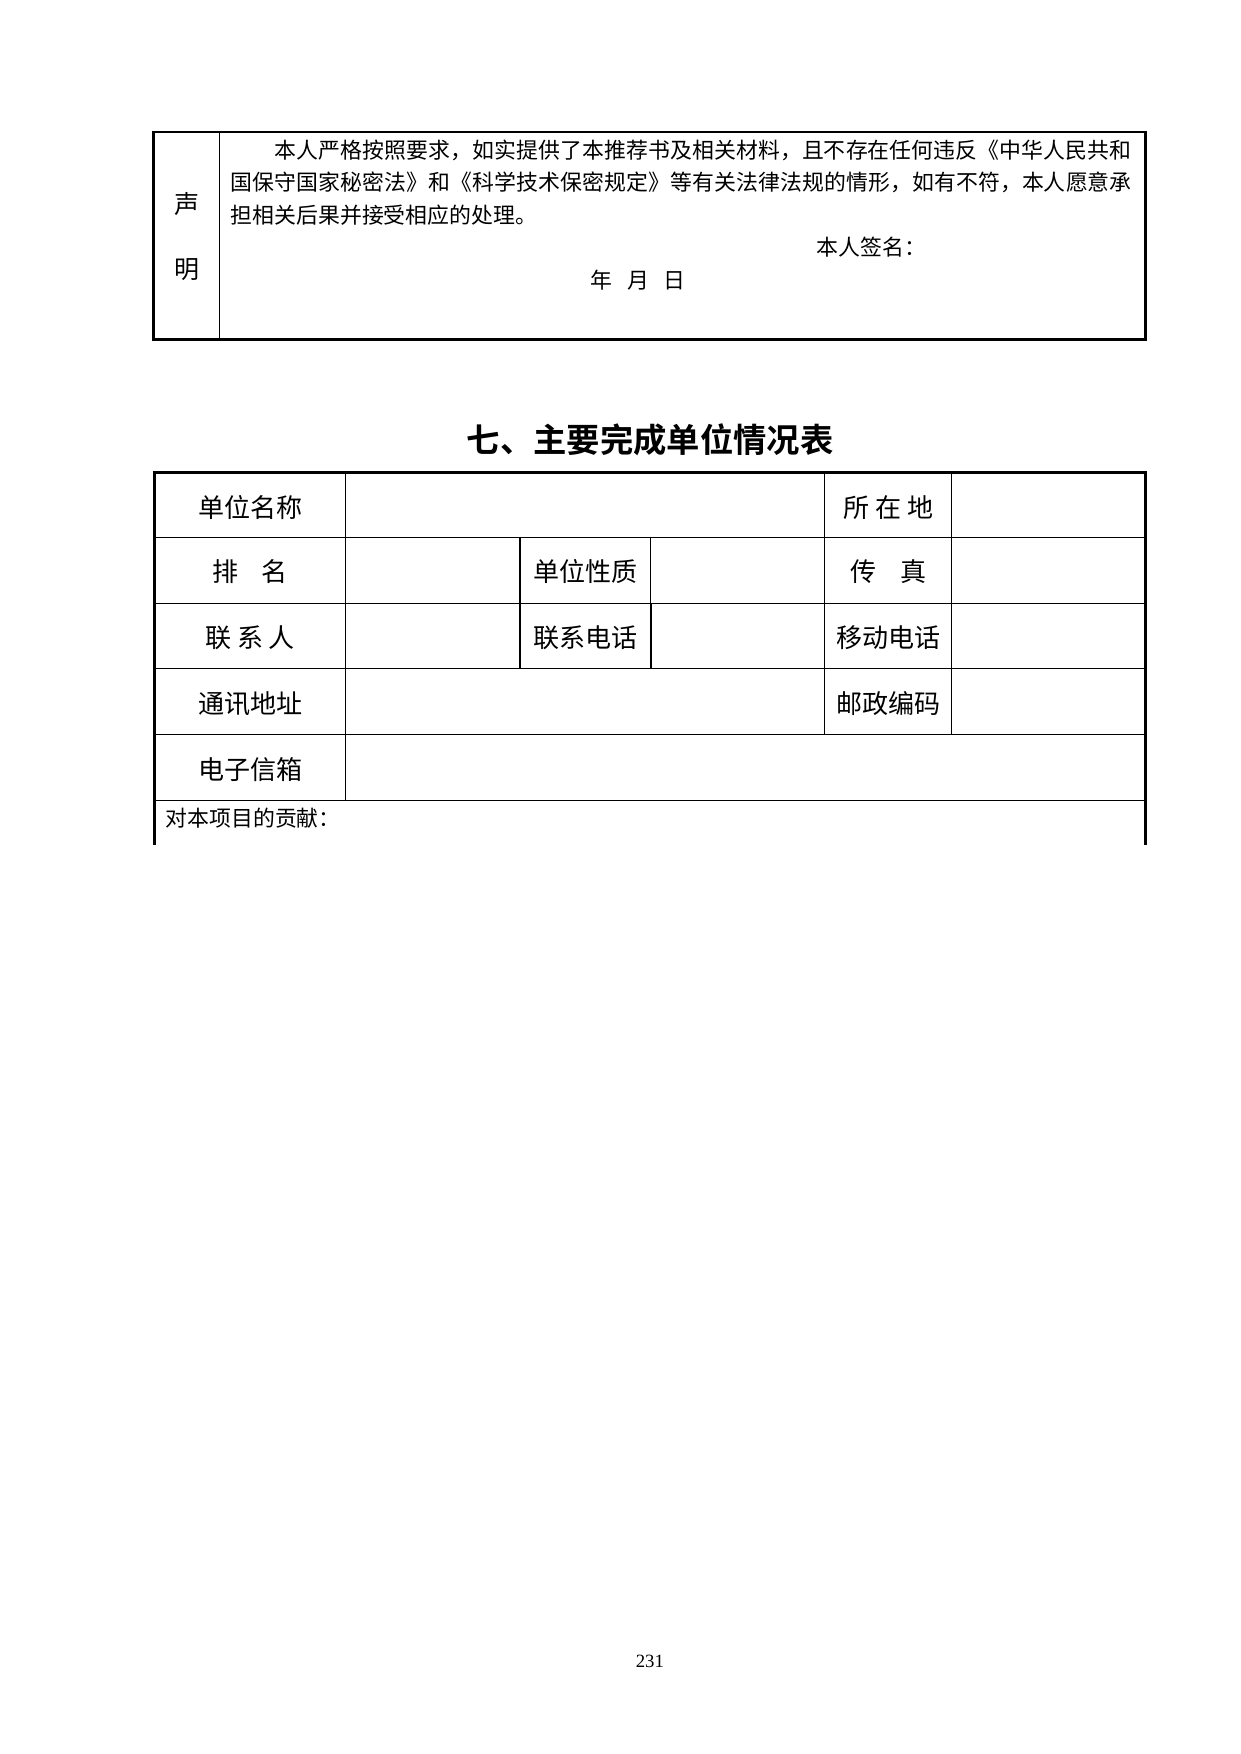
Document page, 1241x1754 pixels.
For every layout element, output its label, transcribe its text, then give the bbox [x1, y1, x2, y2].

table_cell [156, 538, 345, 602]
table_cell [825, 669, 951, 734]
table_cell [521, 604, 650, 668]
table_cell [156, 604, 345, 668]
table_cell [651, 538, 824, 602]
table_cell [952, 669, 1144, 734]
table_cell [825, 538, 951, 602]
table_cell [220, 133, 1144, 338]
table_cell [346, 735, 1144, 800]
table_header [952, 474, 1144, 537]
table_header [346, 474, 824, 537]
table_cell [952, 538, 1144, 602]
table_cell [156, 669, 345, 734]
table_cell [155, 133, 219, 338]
subtitle 七、主要完成单位情况表 [148, 406, 1152, 471]
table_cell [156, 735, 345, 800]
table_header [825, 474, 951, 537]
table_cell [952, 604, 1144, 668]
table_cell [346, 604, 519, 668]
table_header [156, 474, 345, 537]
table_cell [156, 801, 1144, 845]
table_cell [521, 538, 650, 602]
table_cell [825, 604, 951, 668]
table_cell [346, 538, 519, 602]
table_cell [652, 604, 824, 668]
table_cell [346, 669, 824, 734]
